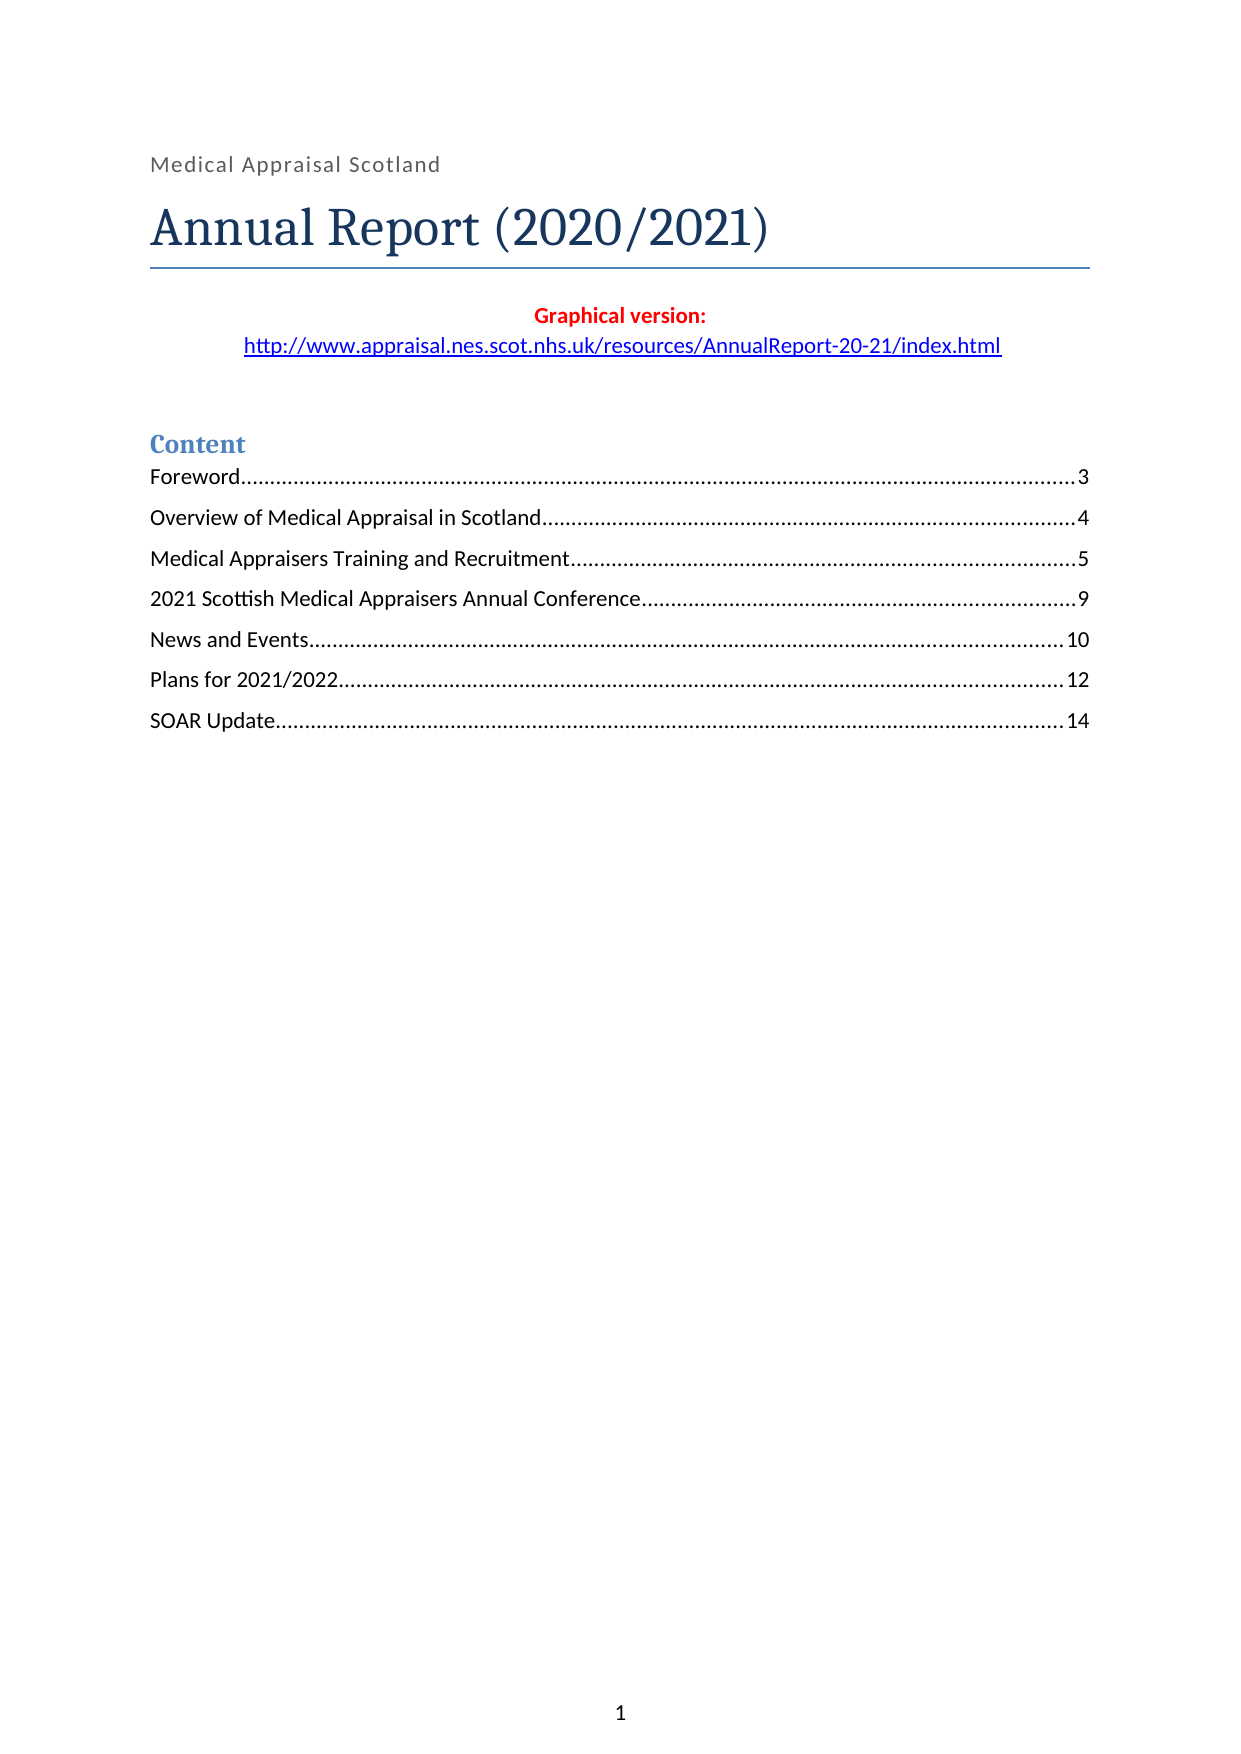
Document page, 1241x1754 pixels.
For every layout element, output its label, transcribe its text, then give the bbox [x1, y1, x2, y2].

text Plans for 2021/2022 12 [150, 666, 1090, 694]
title Annual Report (2020/2021) [150, 197, 1090, 267]
text 2021 Scottish Medical Appraisers Annual Conference 9 [150, 584, 1090, 612]
text Medical Appraisers Training and Recruitment 5 [150, 544, 1090, 572]
text Foreword 3 [150, 462, 1090, 491]
subtitle Medical Appraisal Scotland [150, 150, 1090, 178]
subtitle Content [150, 429, 1090, 460]
text Overview of Medical Appraisal in Scotland 4 [150, 503, 1090, 531]
text SOAR Update 14 [150, 706, 1090, 734]
text News and Events 10 [150, 625, 1090, 653]
text Graphical version: http://www.appraisal.nes.scot.nhs.uk/resources/AnnualReport-20-21/index.html [150, 301, 1090, 359]
